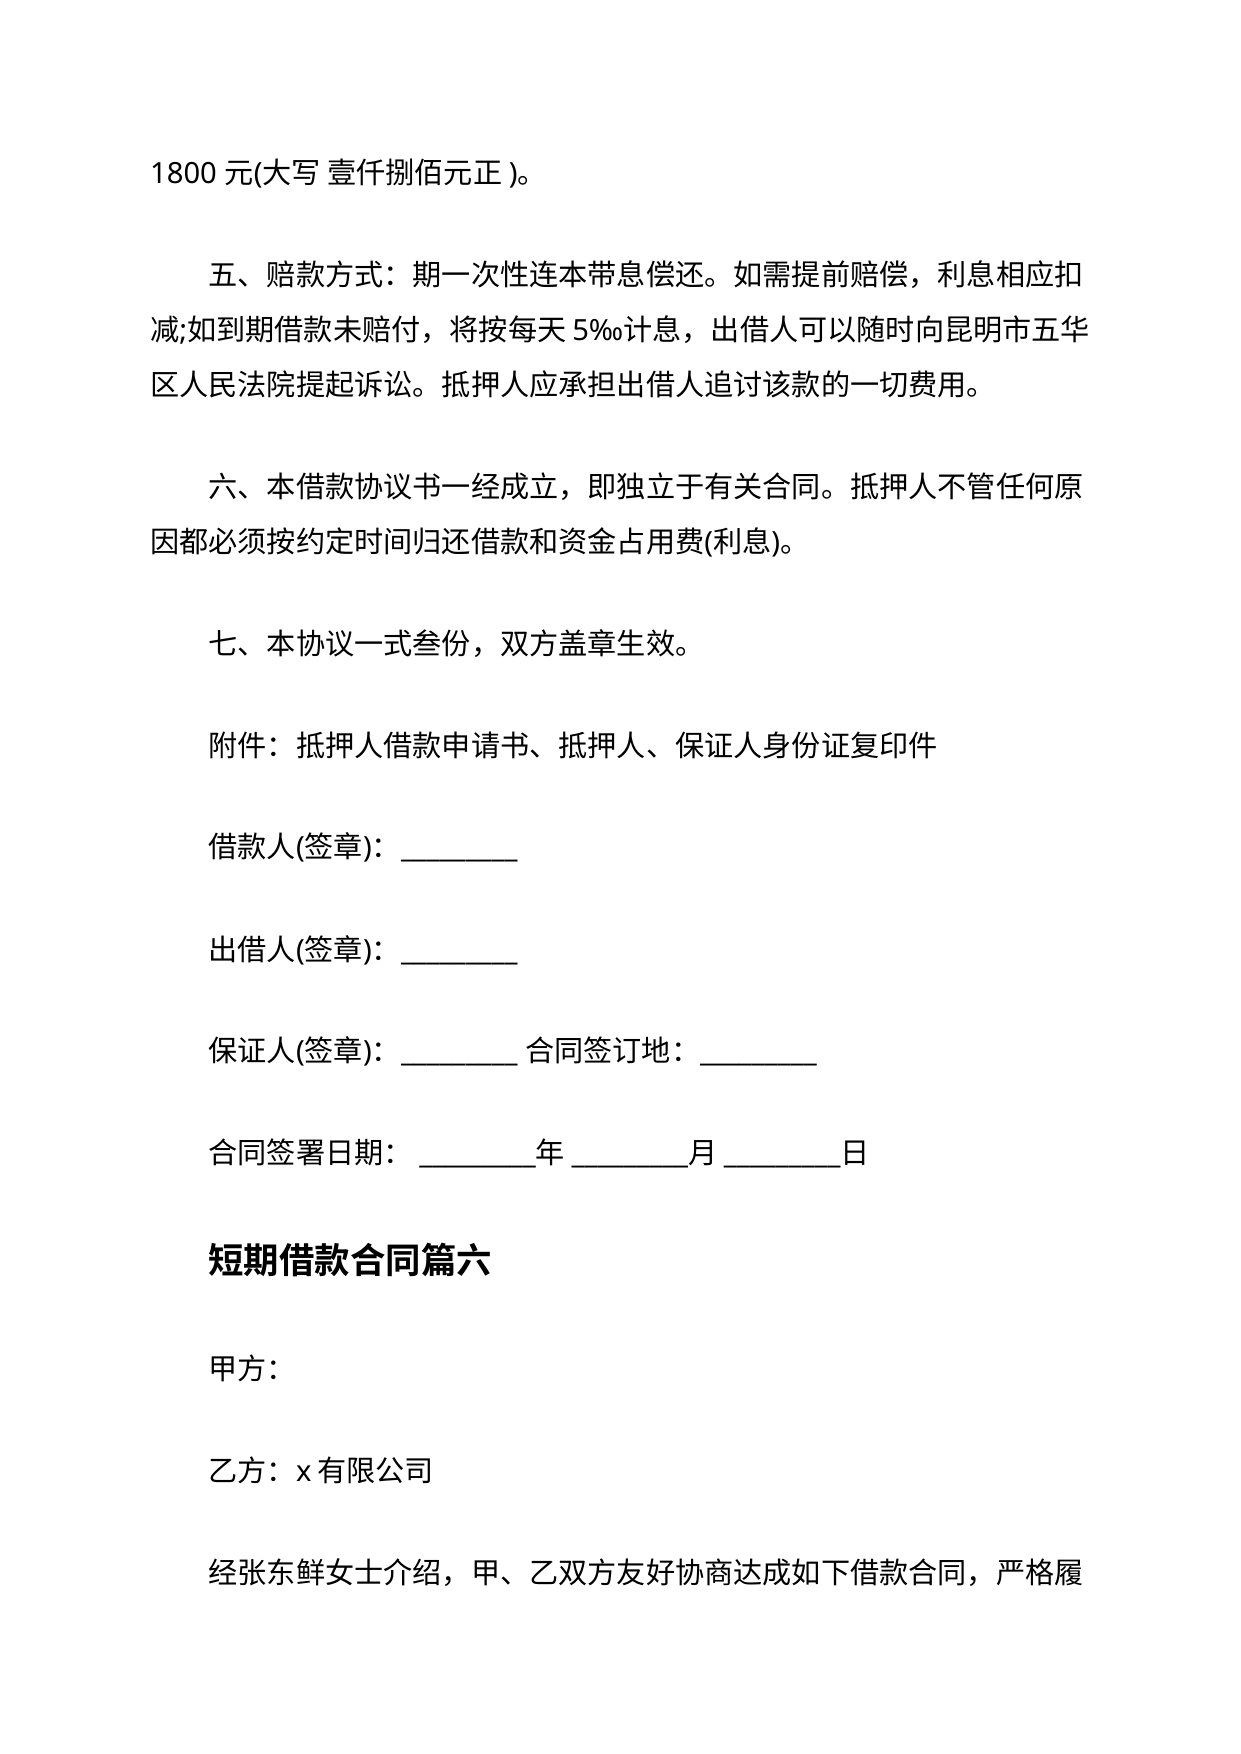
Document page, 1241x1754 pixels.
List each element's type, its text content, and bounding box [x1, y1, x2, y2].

text 甲方： [150, 1345, 1090, 1388]
text 七、本协议一式叁份，双方盖章生效。 [150, 621, 1090, 663]
text 短期借款合同篇六 [150, 1232, 1090, 1283]
text 出借人(签章)：_________ [150, 926, 1090, 968]
text 乙方：x有限公司 [150, 1447, 1090, 1489]
text 六、本借款协议书一经成立，即独立于有关合同。抵押人不管任何原因都必须按约定时间归还借款和资金占用费(利息)。 [150, 464, 1090, 561]
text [150, 150, 1090, 192]
text 附件：抵押人借款申请书、抵押人、保证人身份证复印件 [150, 722, 1090, 764]
text 合同签署日期： _________年 _________月 _________日 [150, 1130, 1090, 1172]
text 借款人(签章)：_________ [150, 824, 1090, 866]
text 五、赔款方式：期一次性连本带息偿还。如需提前赔偿，利息相应扣减;如到期借款未赔付，将按每天5‰计息，出借人可以随时向昆明市五华区人民法院提起诉讼。抵押人应承担出借人追讨该款的一切费用。 [150, 252, 1090, 404]
text 保证人(签章)：_________ 合同签订地：_________ [150, 1028, 1090, 1070]
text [150, 1549, 1090, 1591]
